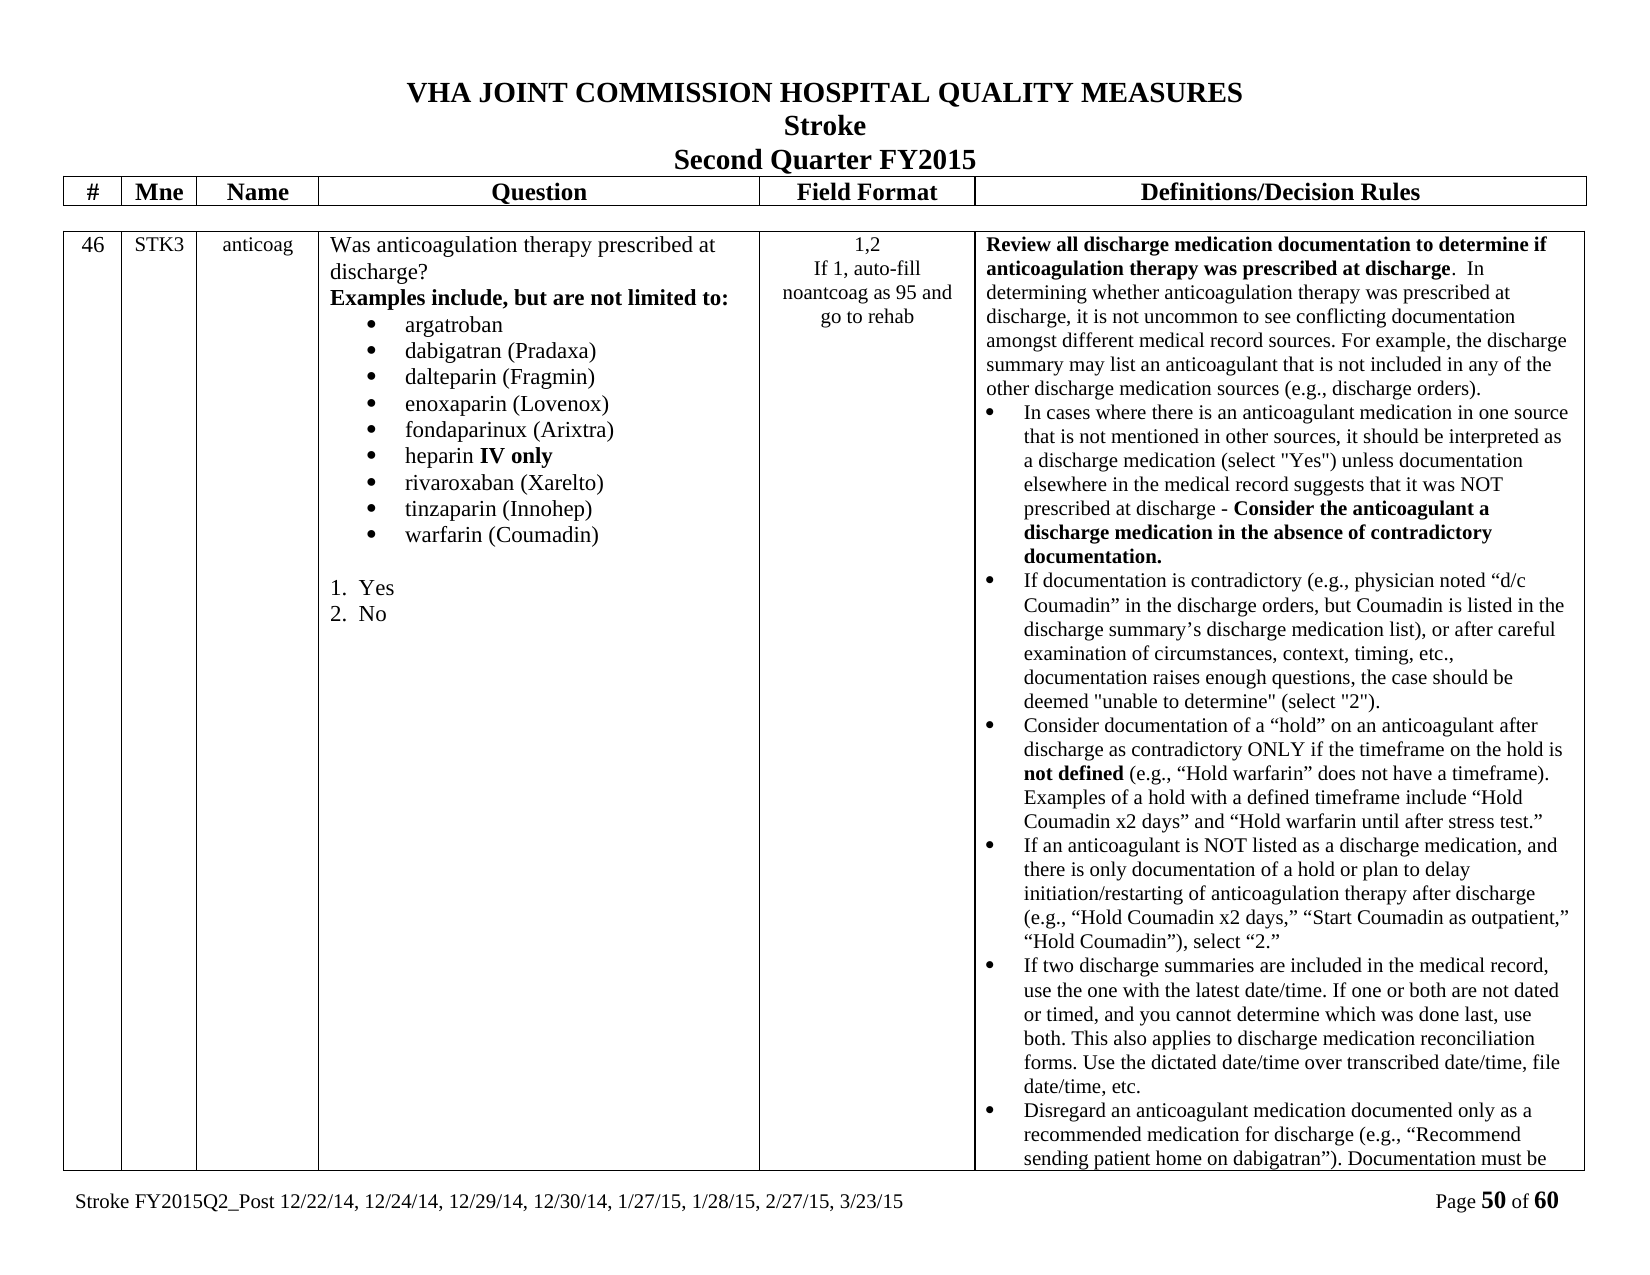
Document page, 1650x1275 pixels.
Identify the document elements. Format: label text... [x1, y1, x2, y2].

table_header anticoag [197, 232, 318, 1170]
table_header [760, 232, 974, 1170]
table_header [319, 232, 759, 1170]
table_header STK3 [122, 232, 196, 1170]
table_header 46 [64, 232, 121, 1170]
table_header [976, 232, 1584, 1170]
